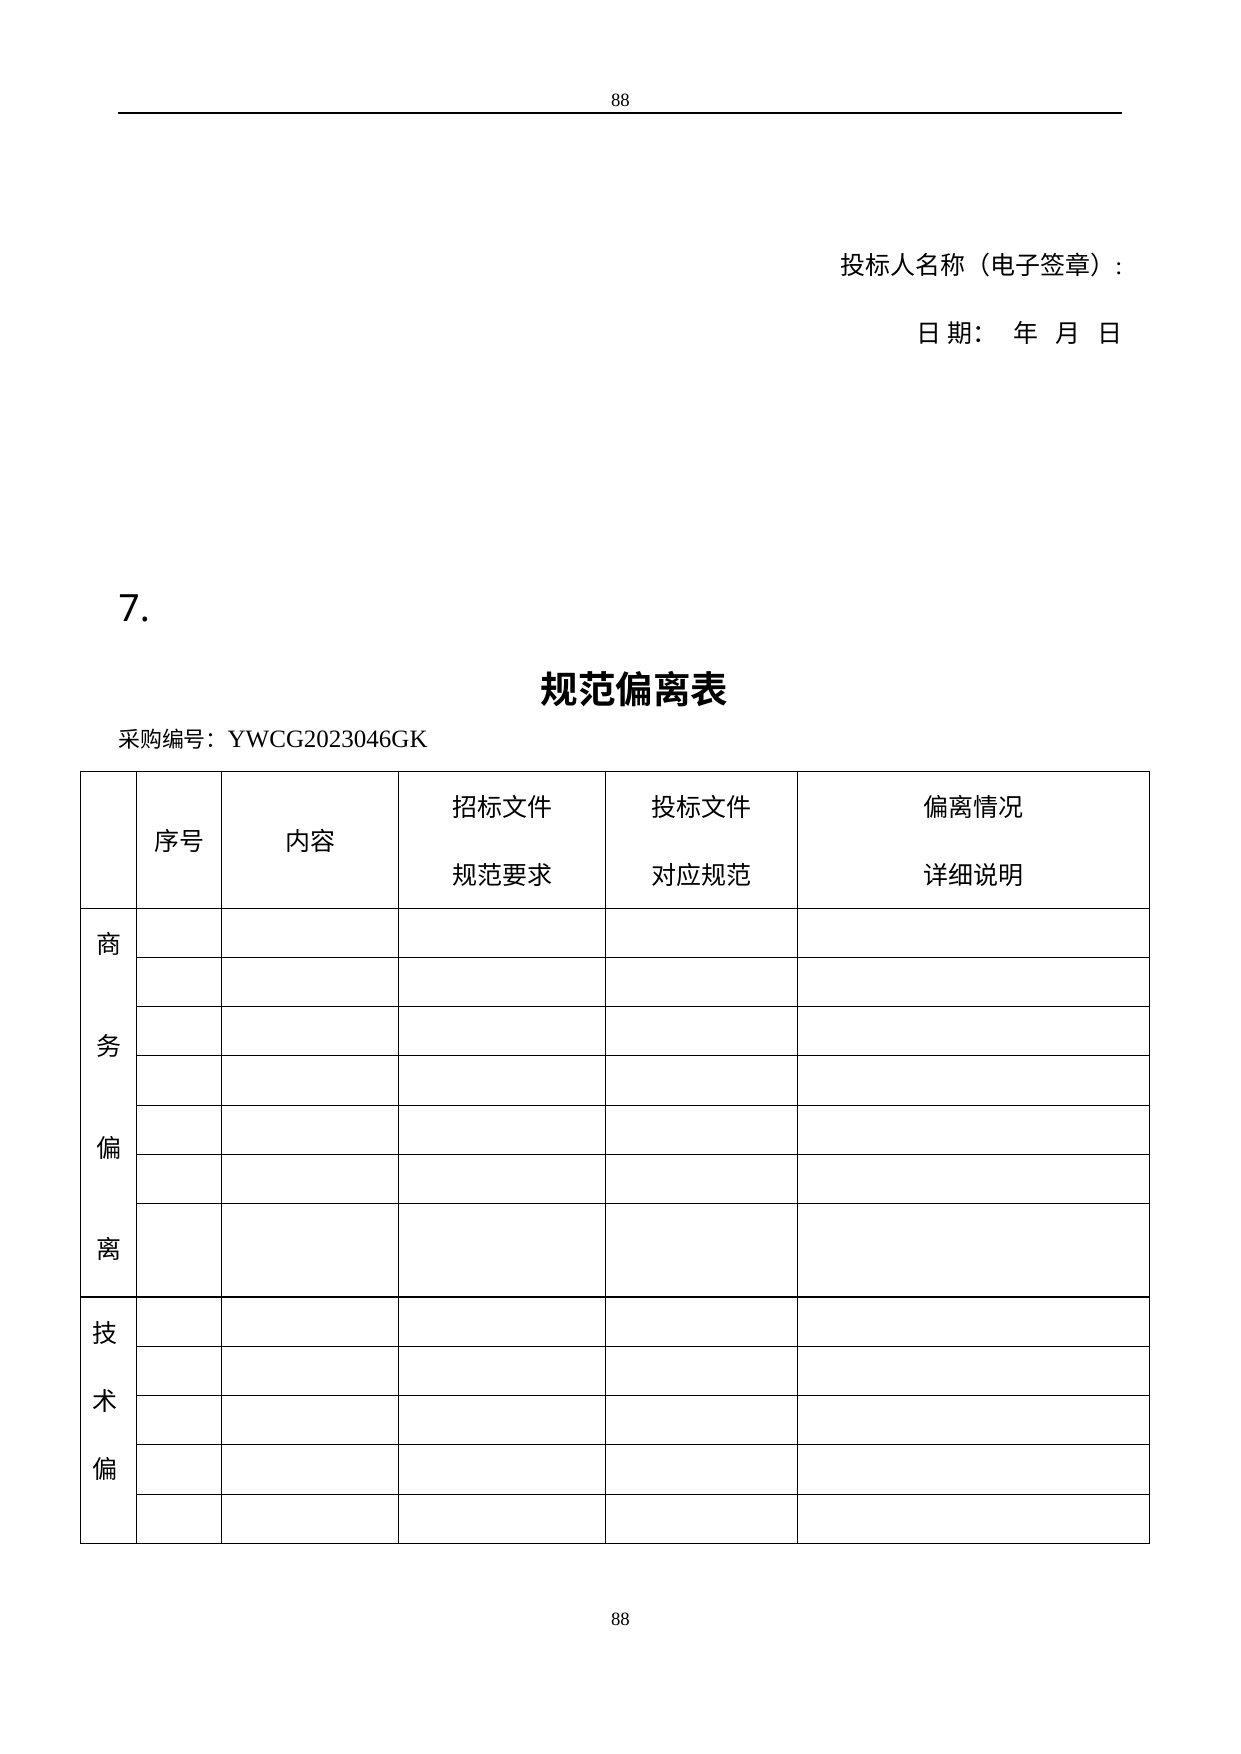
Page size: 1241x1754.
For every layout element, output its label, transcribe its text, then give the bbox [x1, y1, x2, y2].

table_cell [606, 1445, 797, 1493]
table_cell 技术 偏离 [81, 1298, 136, 1543]
table_cell [399, 1396, 605, 1444]
table_cell [606, 1298, 797, 1346]
table_cell [798, 1007, 1149, 1055]
table_cell [399, 1347, 605, 1395]
table_cell [399, 1495, 605, 1543]
table_cell [399, 1155, 605, 1203]
table_cell [798, 1445, 1149, 1493]
table_cell [222, 1204, 398, 1296]
table_cell 商务偏离 [81, 909, 136, 1296]
table_cell [137, 1396, 221, 1444]
table_cell [137, 1445, 221, 1493]
table_cell [137, 1347, 221, 1395]
table_cell [798, 1155, 1149, 1203]
table_cell [137, 909, 221, 957]
table_cell [798, 1106, 1149, 1154]
table_cell [137, 1056, 221, 1104]
table_cell [606, 1347, 797, 1395]
table_cell [137, 958, 221, 1006]
table_header 招标文件 规范要求 [399, 772, 605, 907]
table_cell [222, 1445, 398, 1493]
table_cell [137, 1298, 221, 1346]
table_cell [606, 909, 797, 957]
table_cell [222, 1396, 398, 1444]
table_cell [137, 1007, 221, 1055]
table_cell [399, 1298, 605, 1346]
table_cell [399, 958, 605, 1006]
table_cell [606, 1106, 797, 1154]
text 规范偏离表 [147, 653, 1122, 721]
table_cell [399, 1106, 605, 1154]
table_cell [222, 909, 398, 957]
table_cell [222, 1106, 398, 1154]
table_cell [798, 909, 1149, 957]
table_header 投标文件 对应规范 [606, 772, 797, 907]
text 采购编号：YWCG2023046GK [118, 721, 1122, 755]
table_cell [222, 1298, 398, 1346]
table_cell [222, 958, 398, 1006]
table_cell [798, 1495, 1149, 1543]
table_header 内容 [222, 772, 398, 907]
text 7. [118, 572, 1122, 640]
table_header 偏离情况 详细说明 [798, 772, 1149, 907]
table_cell [399, 1007, 605, 1055]
table_header [81, 772, 136, 907]
text 日 期： 年 月 日 [147, 297, 1122, 365]
table_cell [399, 1204, 605, 1296]
table_cell [137, 1204, 221, 1296]
table_cell [606, 1007, 797, 1055]
table_cell [222, 1056, 398, 1104]
table_cell [606, 1495, 797, 1543]
table_cell [798, 1298, 1149, 1346]
table_cell [606, 958, 797, 1006]
table_cell [137, 1155, 221, 1203]
table_cell [606, 1056, 797, 1104]
table_cell [798, 1347, 1149, 1395]
table_cell [222, 1155, 398, 1203]
table_cell [399, 909, 605, 957]
table_cell [399, 1056, 605, 1104]
table_header 序号 [137, 772, 221, 907]
text 投标人名称（电子签章）: [118, 229, 1122, 297]
table_cell [798, 1204, 1149, 1296]
table_cell [798, 958, 1149, 1006]
table_cell [137, 1106, 221, 1154]
table_cell [606, 1396, 797, 1444]
table_cell [399, 1445, 605, 1493]
table_cell [606, 1155, 797, 1203]
table_cell [222, 1495, 398, 1543]
table_cell [222, 1007, 398, 1055]
table_cell [798, 1396, 1149, 1444]
table_cell [798, 1056, 1149, 1104]
table_cell [137, 1495, 221, 1543]
table_cell [222, 1347, 398, 1395]
table_cell [606, 1204, 797, 1296]
